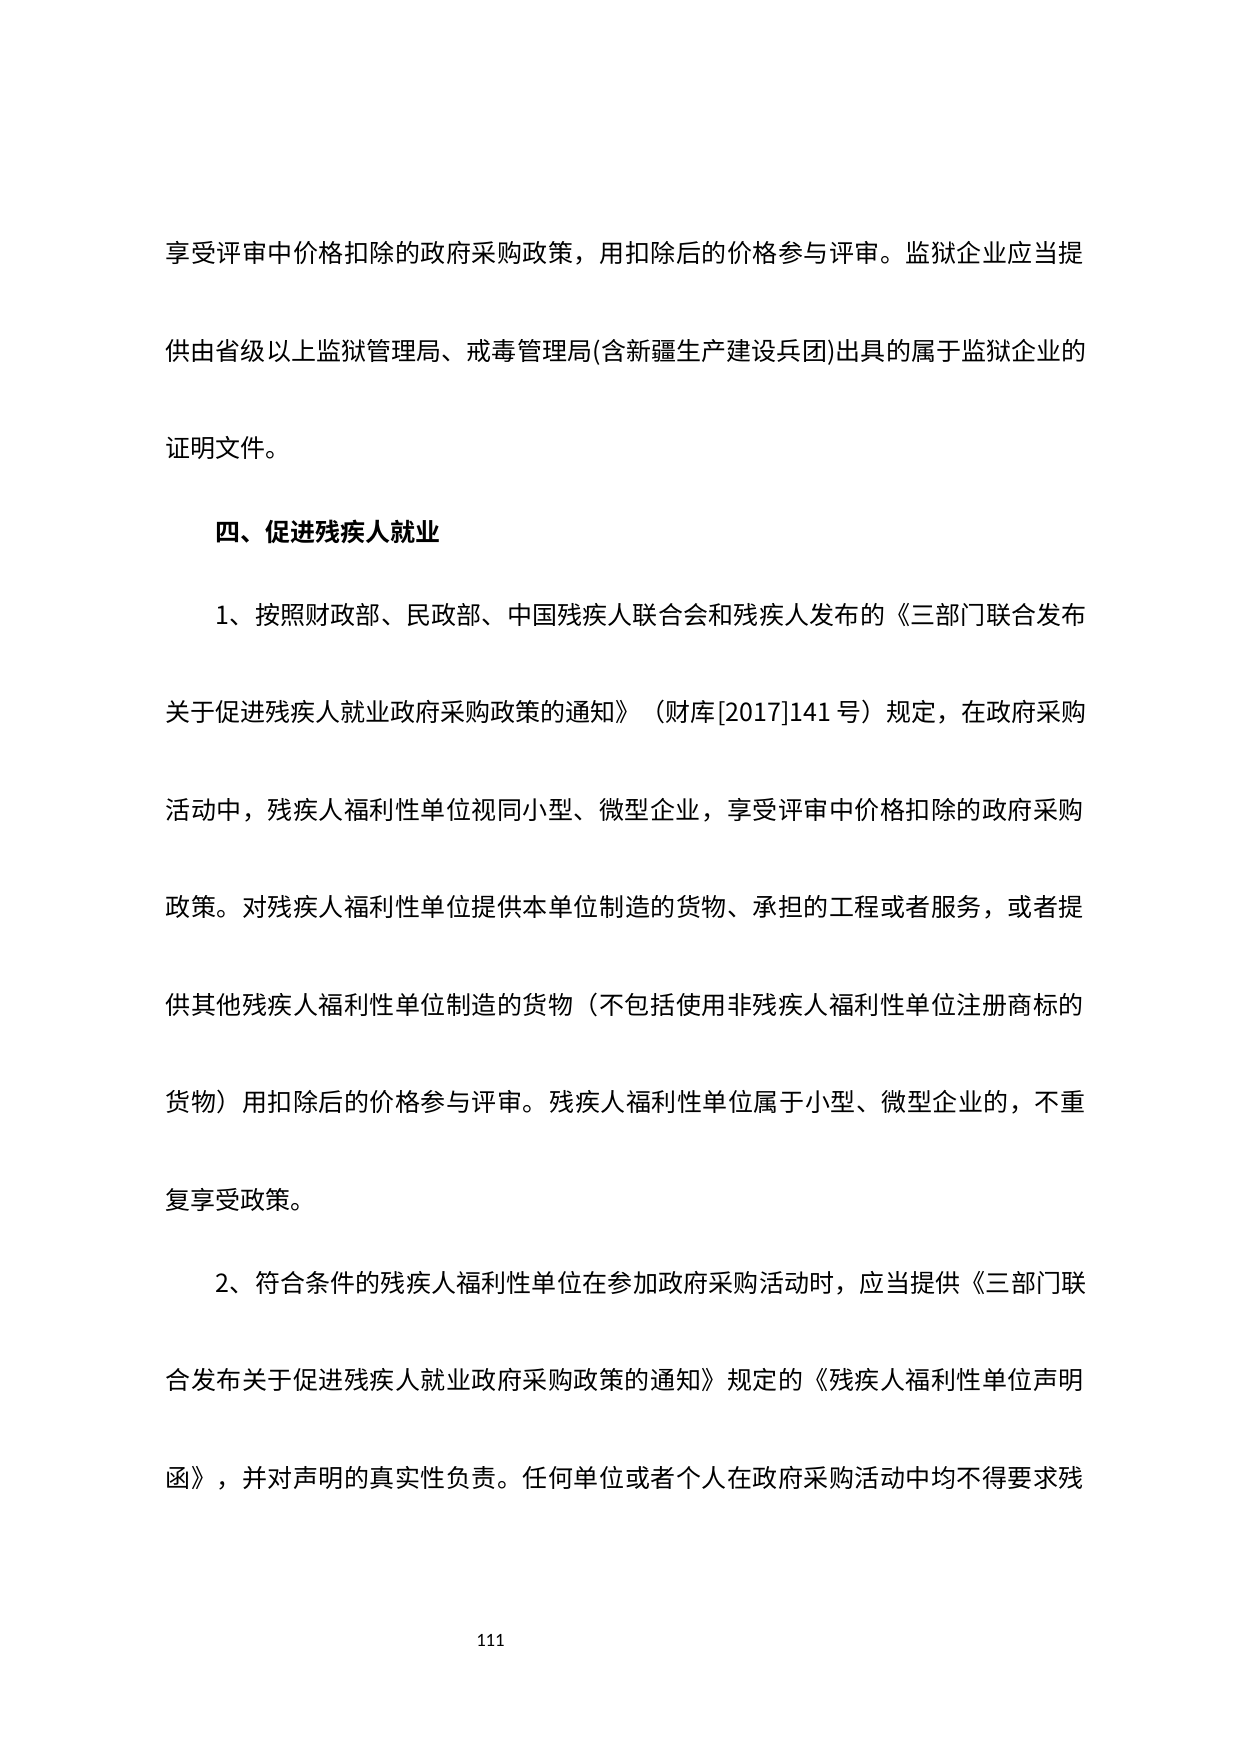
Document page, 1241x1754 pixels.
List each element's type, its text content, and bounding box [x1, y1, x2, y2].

text 四、促进残疾人就业 [165, 498, 1087, 563]
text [165, 1249, 1087, 1509]
text 1、按照财政部、民政部、中国残疾人联合会和残疾人发布的《三部门联合发布关于促进残疾人就业政府采购政策的通知》（财库[2017]141号）规定，在政府采购活动中，残疾人福利性单位视同小型、微型企业，享受评审中价格扣除的政府采购政策。对残疾人福利性单位提供本单位制造的货物、承担的工程或者服务，或者提供其他残疾人福利性单位制造的货物（不包括使用非残疾人福利性单位注册商标的货物）用扣除后的价格参与评审。残疾人福利性单位属于小型、微型企业的，不重复享受政策。 [165, 581, 1087, 1231]
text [165, 219, 1087, 479]
